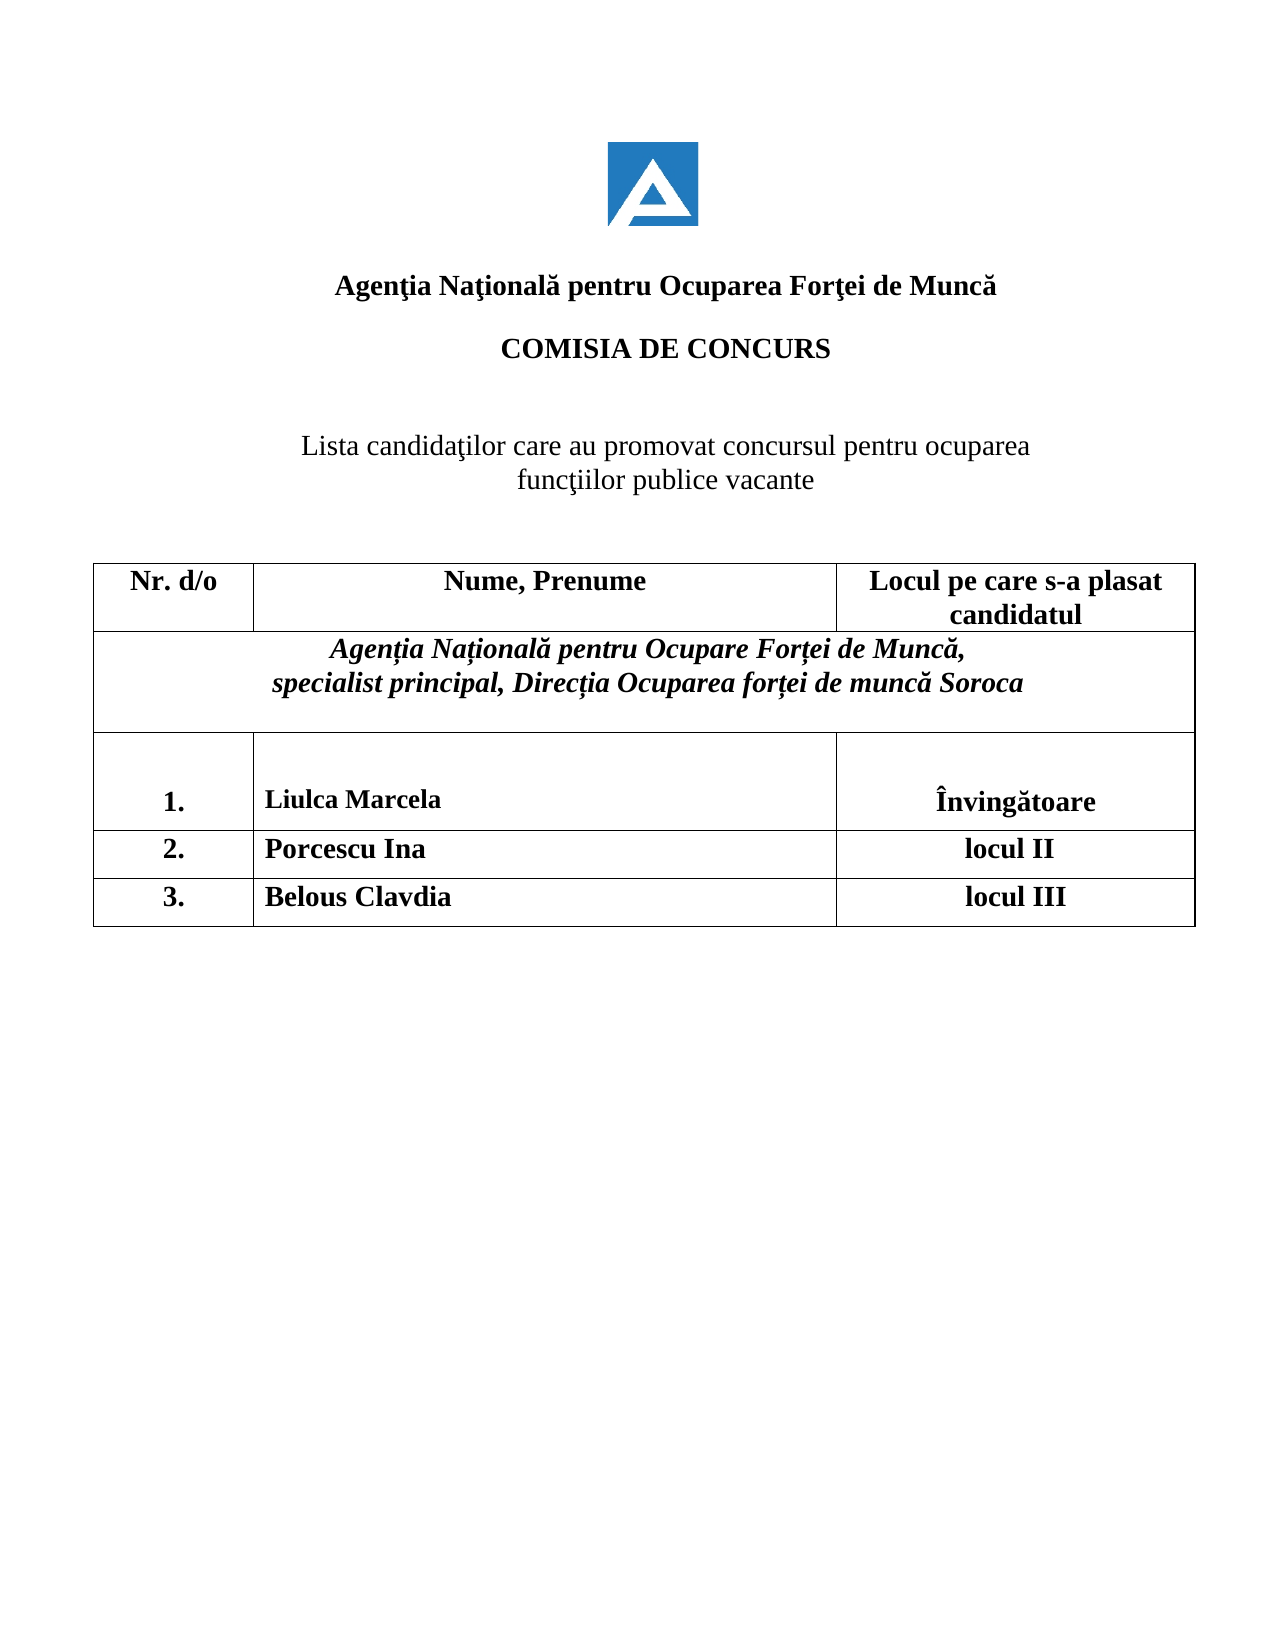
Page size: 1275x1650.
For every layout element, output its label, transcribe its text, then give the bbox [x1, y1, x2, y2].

table_header Nr. d/o [94, 564, 253, 631]
table_cell Belous Clavdia [254, 879, 836, 926]
table_cell 1. [94, 733, 253, 830]
text Lista candidaţilor care au promovat concursul pentru ocuparea [131, 428, 1200, 462]
table_cell 3. [94, 879, 253, 926]
table_header Locul pe care s-a plasat candidatul [837, 564, 1194, 631]
table_cell locul III [837, 879, 1194, 926]
table_cell Liulca Marcela [254, 733, 836, 830]
table_cell 2. [94, 831, 253, 878]
table_cell Agenția Națională pentru Ocupare Forței de Muncă, specialist principal, Direcția Ocuparea forței de muncă Soroca [94, 632, 1194, 732]
table_cell Învingătoare [837, 733, 1194, 830]
text funcţiilor publice vacante [131, 462, 1200, 495]
picture [607, 142, 698, 224]
table_cell Porcescu Ina [254, 831, 836, 878]
table_cell locul II [837, 831, 1194, 878]
text COMISIA DE CONCURS [131, 331, 1200, 365]
text Agenţia Naţională pentru Ocuparea Forţei de Muncă [131, 268, 1200, 301]
table_header Nume, Prenume [254, 564, 836, 631]
